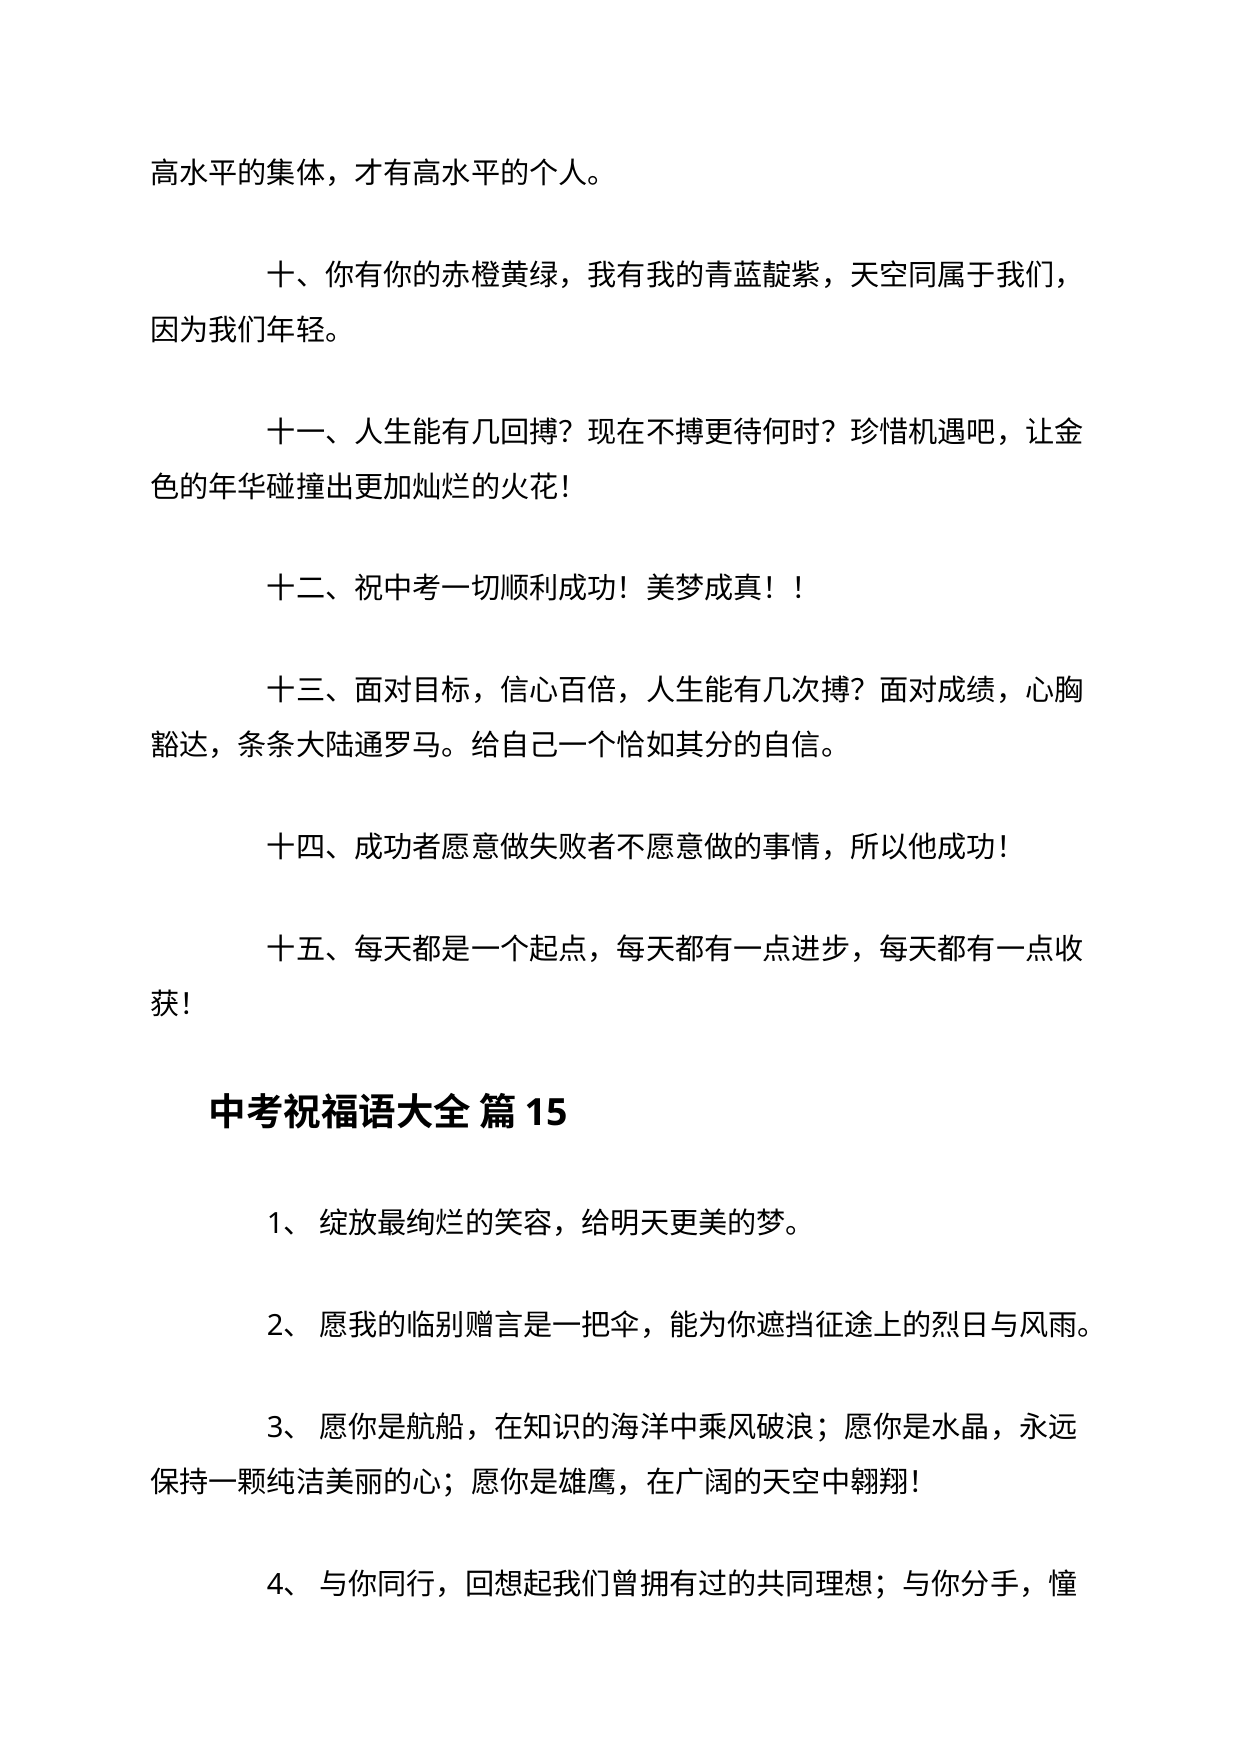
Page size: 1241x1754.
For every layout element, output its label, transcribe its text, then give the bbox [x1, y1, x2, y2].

text 十三、面对目标，信心百倍，人生能有几次搏？面对成绩，心胸豁达，条条大陆通罗马。给自己一个恰如其分的自信。 [150, 667, 1090, 764]
text 1、 绽放最绚烂的笑容，给明天更美的梦。 [150, 1199, 1090, 1242]
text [150, 150, 1090, 192]
text 十一、人生能有几回搏？现在不搏更待何时？珍惜机遇吧，让金色的年华碰撞出更加灿烂的火花！ [150, 408, 1090, 506]
text 十、你有你的赤橙黄绿，我有我的青蓝靛紫，天空同属于我们，因为我们年轻。 [150, 252, 1090, 349]
text 十四、成功者愿意做失败者不愿意做的事情，所以他成功！ [150, 823, 1090, 866]
text 中考祝福语大全 篇15 [150, 1082, 1090, 1136]
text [150, 1560, 1090, 1603]
text 十二、祝中考一切顺利成功！美梦成真！！ [150, 565, 1090, 607]
text 3、 愿你是航船，在知识的海洋中乘风破浪；愿你是水晶，永远保持一颗纯洁美丽的心；愿你是雄鹰，在广阔的天空中翱翔！ [150, 1403, 1090, 1501]
text 十五、每天都是一个起点，每天都有一点进步，每天都有一点收获！ [150, 925, 1090, 1022]
text 2、 愿我的临别赠言是一把伞，能为你遮挡征途上的烈日与风雨。 [150, 1302, 1090, 1344]
